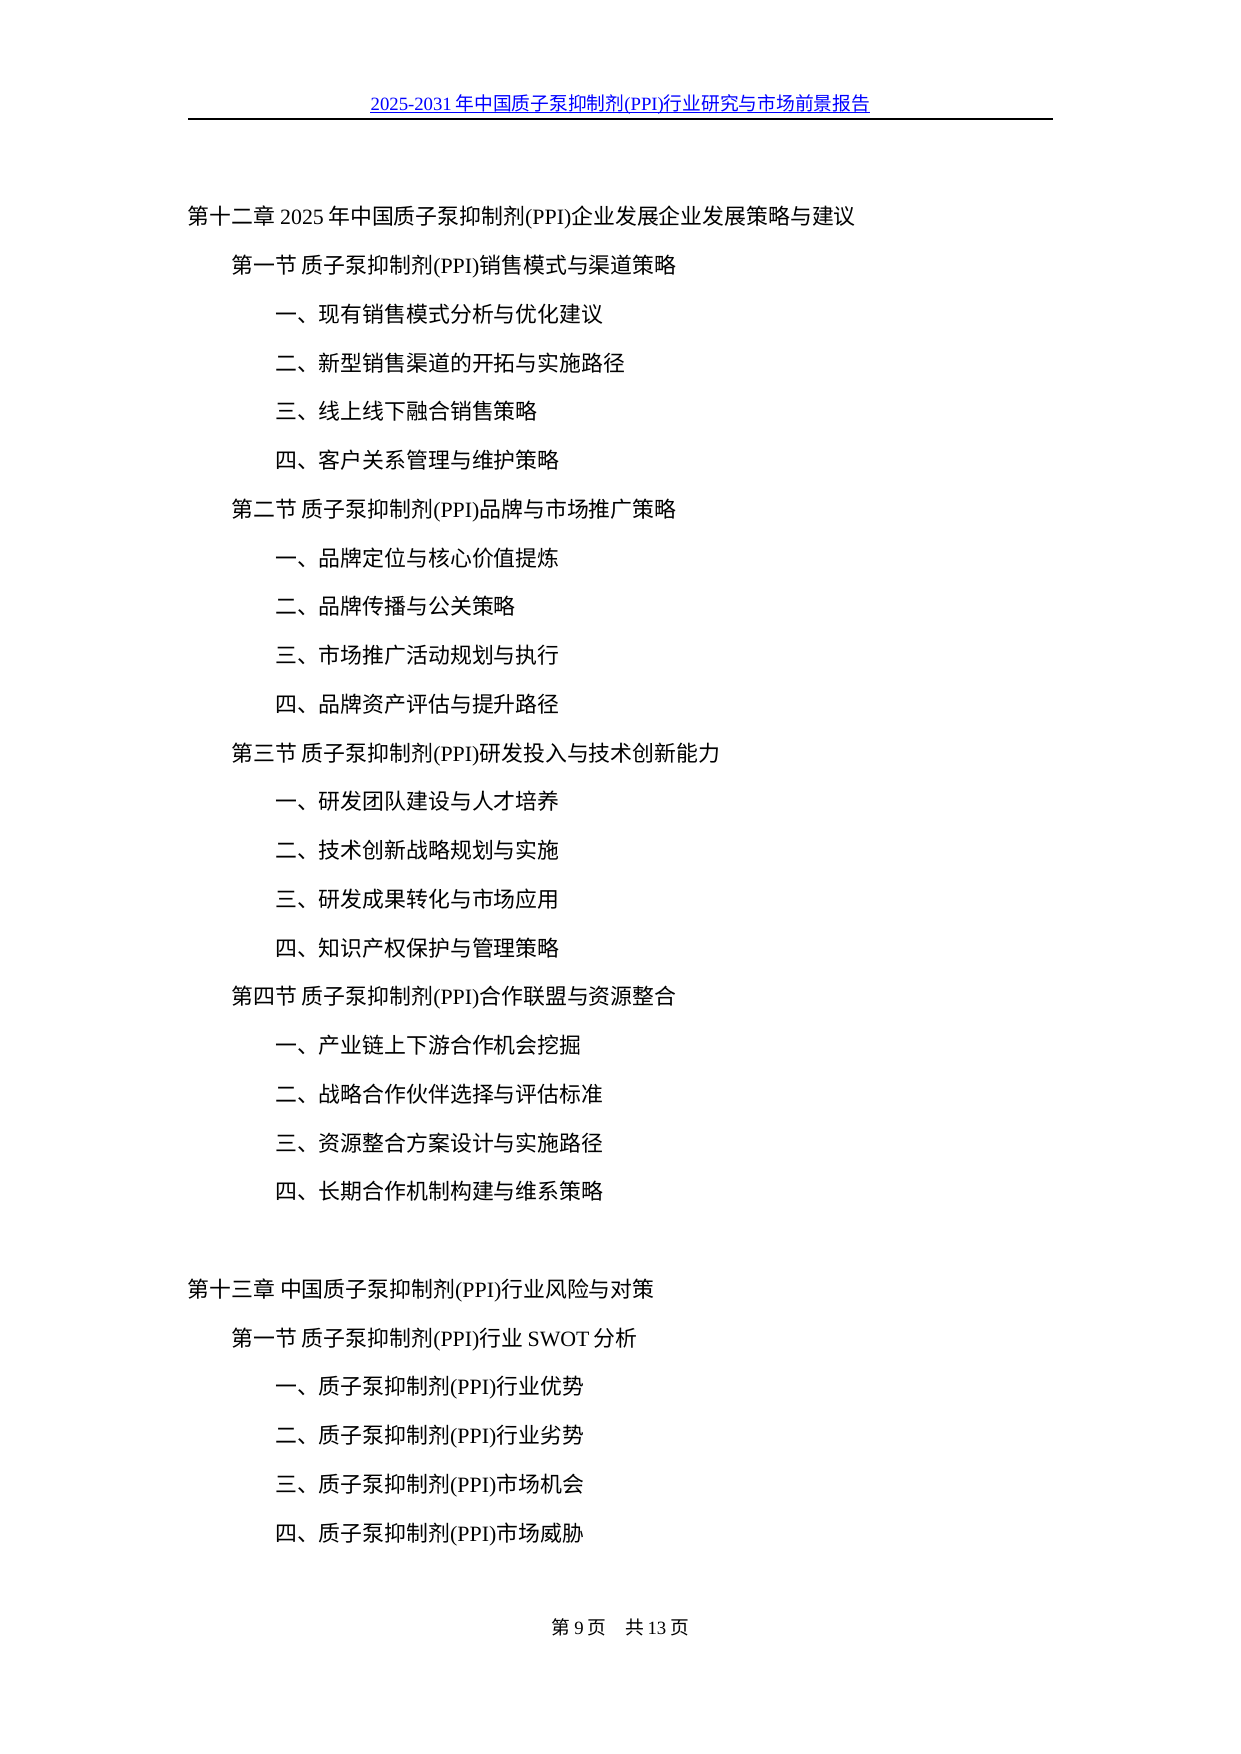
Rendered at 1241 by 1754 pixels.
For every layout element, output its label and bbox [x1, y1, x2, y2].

text [187, 150, 1053, 1548]
